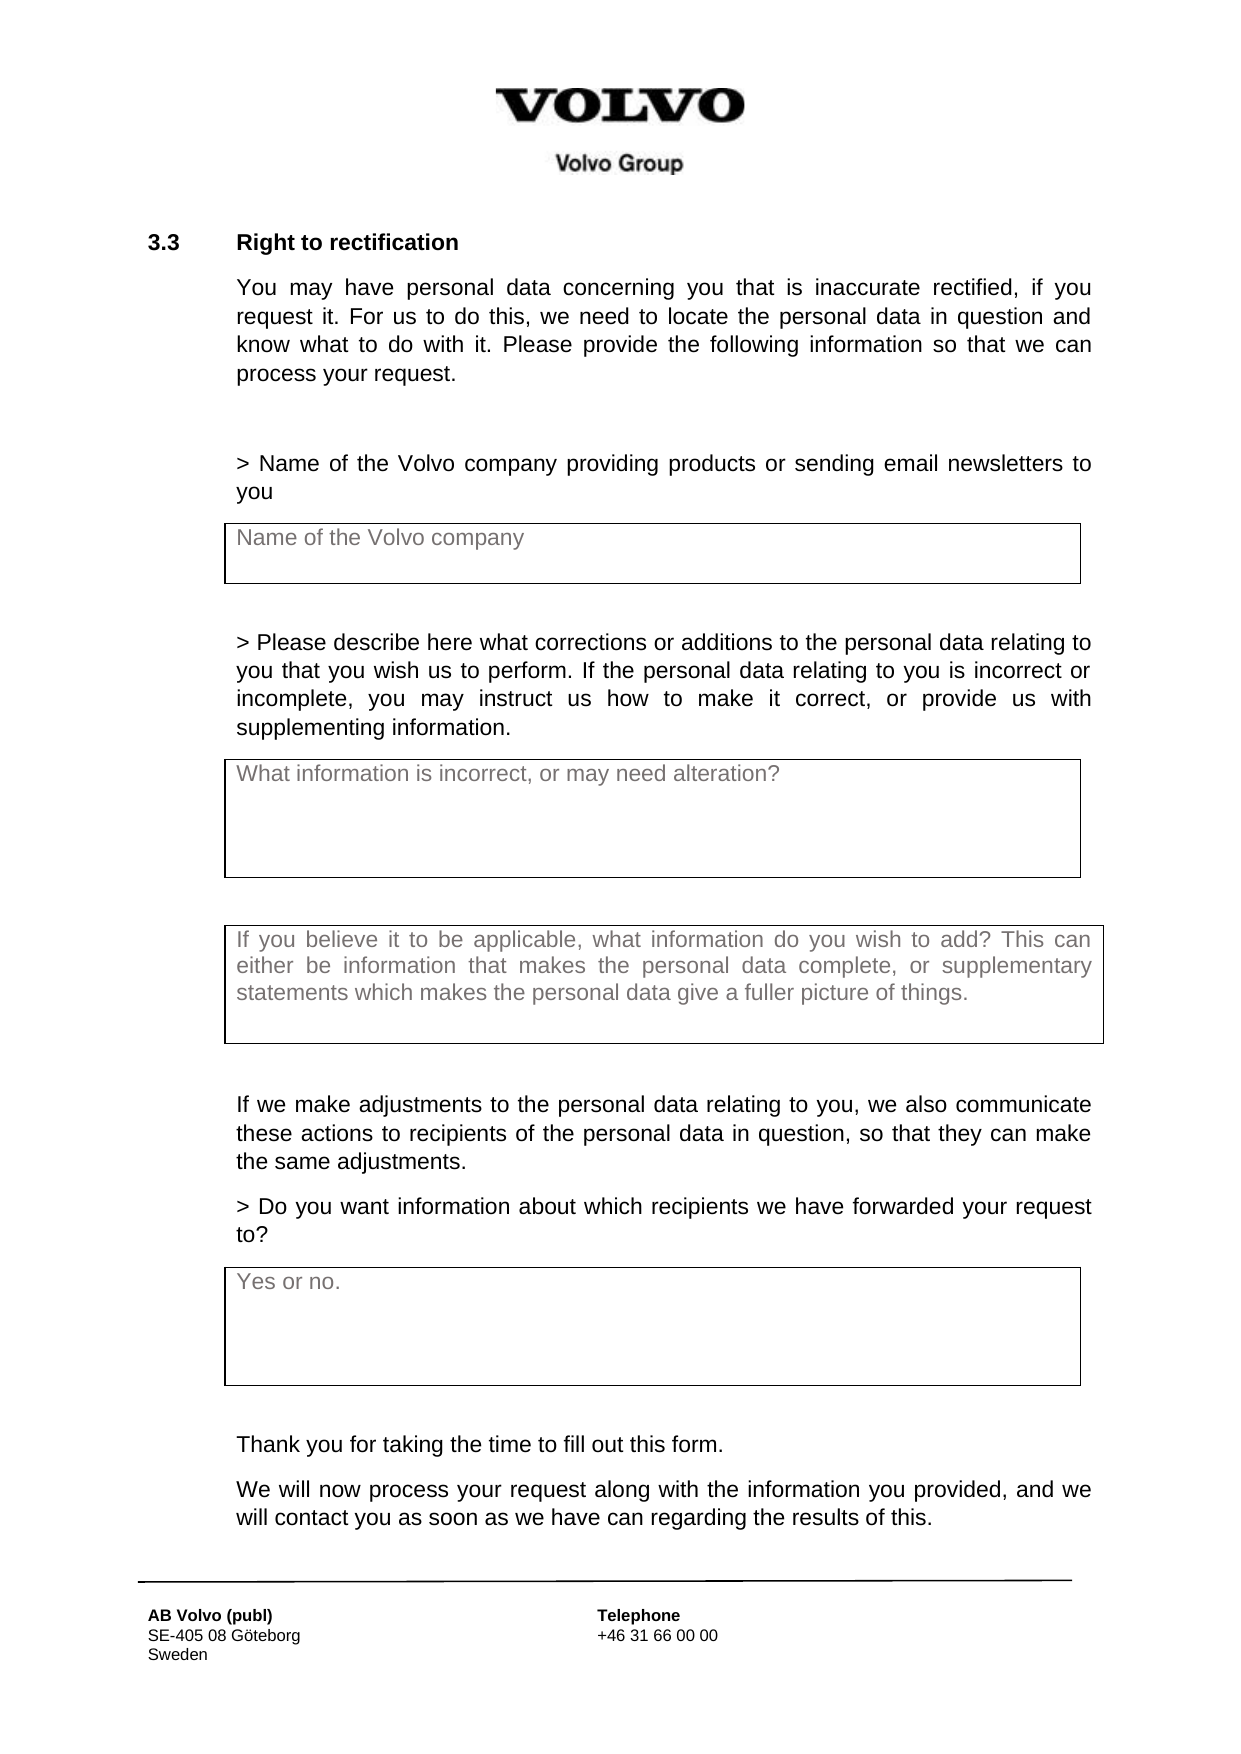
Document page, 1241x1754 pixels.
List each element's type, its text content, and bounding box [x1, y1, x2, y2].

picture [495, 88, 745, 175]
subtitle Right to rectification [148, 229, 1093, 256]
table_header Name of the Volvo company [226, 524, 1080, 582]
text We will now process your request along with the information you provided, and we will contact you as soon as we have can regarding the results of this. [236, 1476, 1093, 1531]
text Thank you for taking the time to fill out this form. [236, 1431, 1093, 1457]
text > Please describe here what corrections or additions to the personal data relating to you that you wish us to perform. If the personal data relating to you is incorrect or incomplete, you may instruct us how to make it correct, or provide us with supplementing information. [236, 628, 1093, 740]
text > Do you want information about which recipients we have forwarded your request to? [236, 1193, 1093, 1248]
text You may have personal data concerning you that is inaccurate rectified, if you request it. For us to do this, we need to locate the personal data in question and know what to do with it. Please provide the following information so that we can process your request. [236, 274, 1093, 386]
text > Name of the Volvo company providing products or sending email newsletters to you [236, 450, 1093, 504]
table_header Yes or no. [226, 1268, 1080, 1385]
text If we make adjustments to the personal data relating to you, we also communicate these actions to recipients of the personal data in question, so that they can make the same adjustments. [236, 1091, 1093, 1174]
table_header What information is incorrect, or may need alteration? [226, 760, 1080, 877]
table_header If you believe it to be applicable, what information do you wish to add? This can either be information that makes the personal data complete, or supplementary statements which makes the personal data give a fuller picture of things. [226, 926, 1103, 1043]
